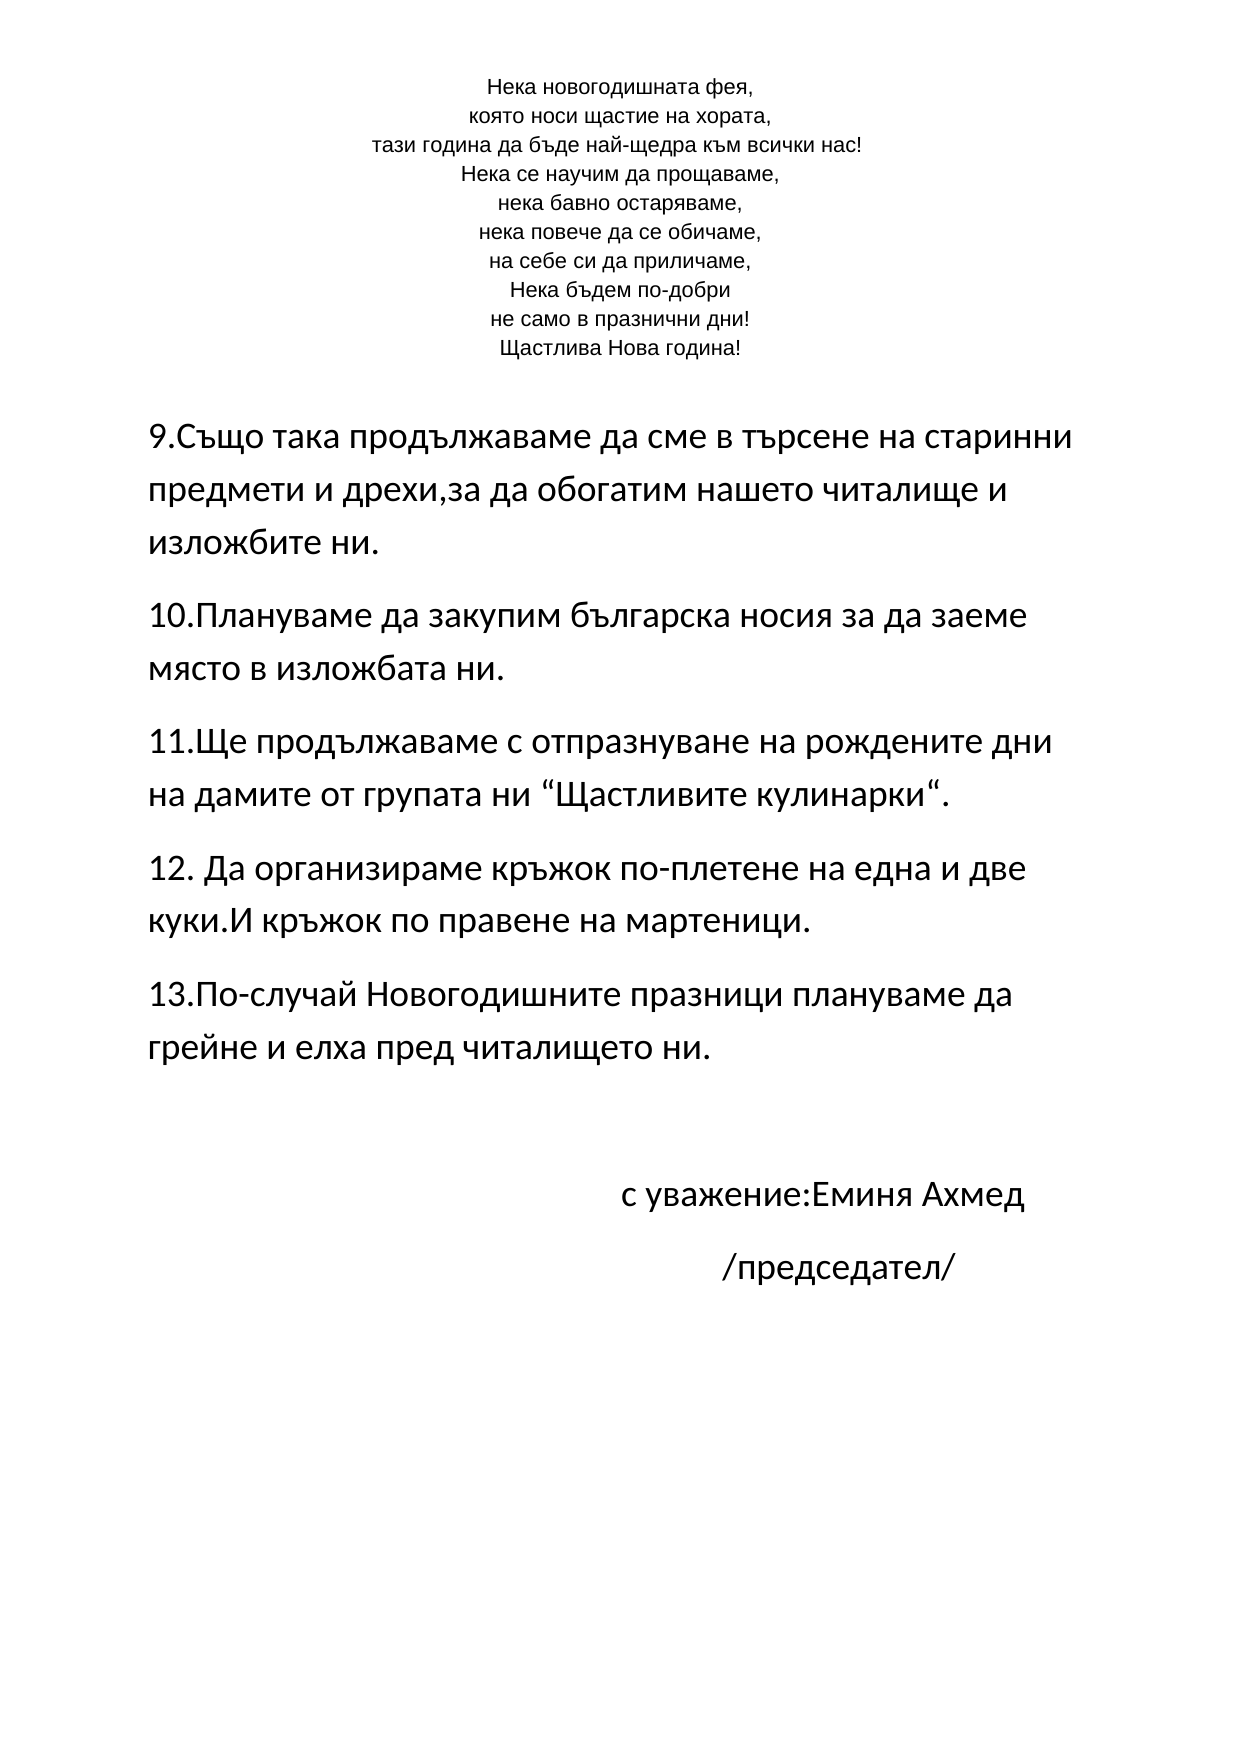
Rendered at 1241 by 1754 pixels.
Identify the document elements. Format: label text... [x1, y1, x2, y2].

text 10.Плануваме да закупим българска носия за да заеме място в изложбата ни. [148, 591, 1093, 690]
text с уважение:Еминя Ахмед [148, 1170, 1093, 1216]
text 9.Също така продължаваме да сме в търсене на старинни предмети и дрехи,за да обогатим нашето читалище и изложбите ни. [148, 412, 1093, 563]
text 12. Да организираме кръжок по-плетене на една и две куки.И кръжок по правене на мартеници. [148, 844, 1093, 942]
text 13.По-случай Новогодишните празници плануваме да грейне и елха пред читалището ни. [148, 970, 1093, 1068]
text /председател/ [148, 1243, 1093, 1289]
text 11.Ще продължаваме с отпразнуване на рождените дни на дамите от групата ни “Щастливите кулинарки“. [148, 717, 1093, 816]
